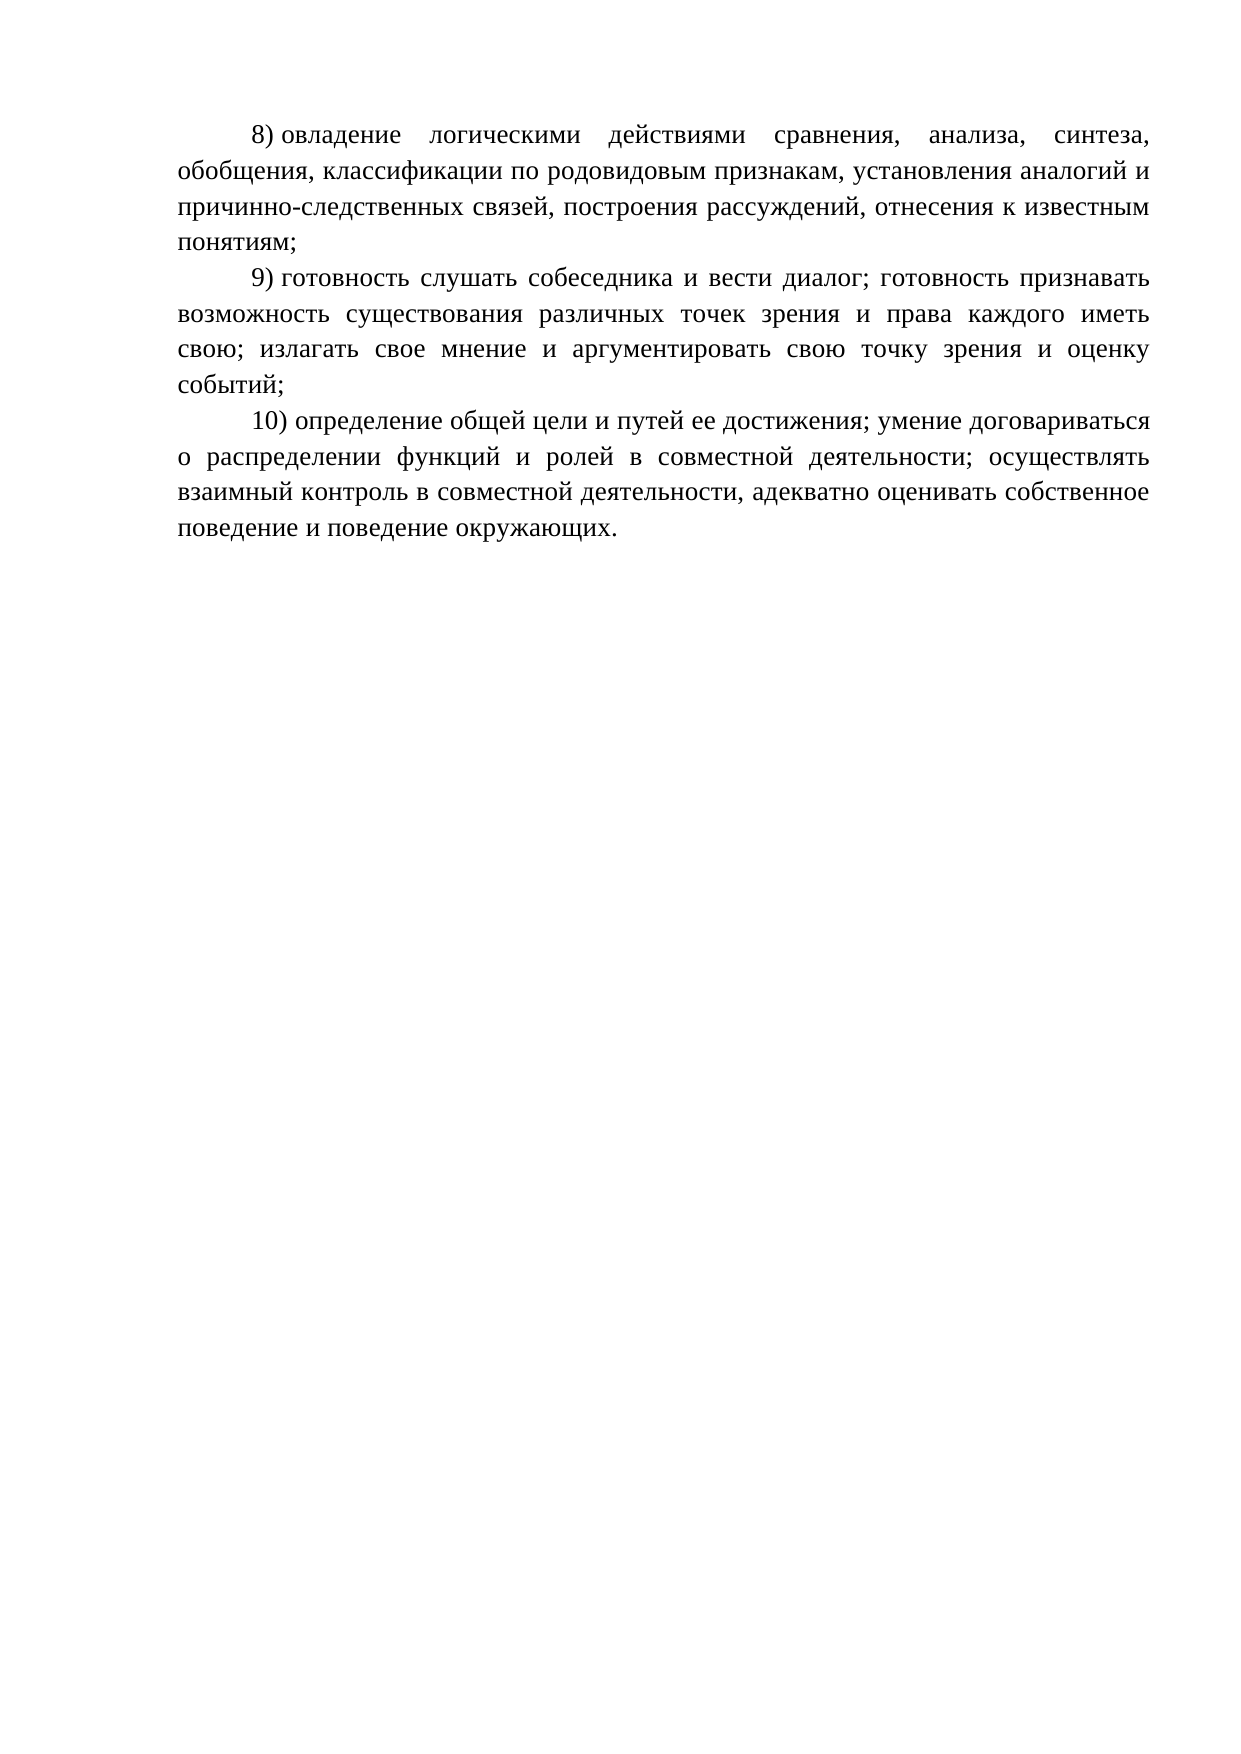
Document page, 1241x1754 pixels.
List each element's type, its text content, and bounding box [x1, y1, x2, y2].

list 9) готовность слушать собеседника и вести диалог; готовность признавать возможность существования различных точек зрения и права каждого иметь свою; излагать свое мнение и аргументировать свою точку зрения и оценку событий; [177, 261, 1152, 399]
text 10) определение общей цели и путей ее достижения; умение договариваться о распределении функций и ролей в совместной деятельности; осуществлять взаимный контроль в совместной деятельности, адекватно оценивать собственное поведение и поведение окружающих. [177, 404, 1152, 542]
list 8) овладение логическими действиями сравнения, анализа, синтеза, обобщения, классификации по родовидовым признакам, установления аналогий и причинно-следственных связей, построения рассуждений, отнесения к известным понятиям; [177, 118, 1152, 256]
